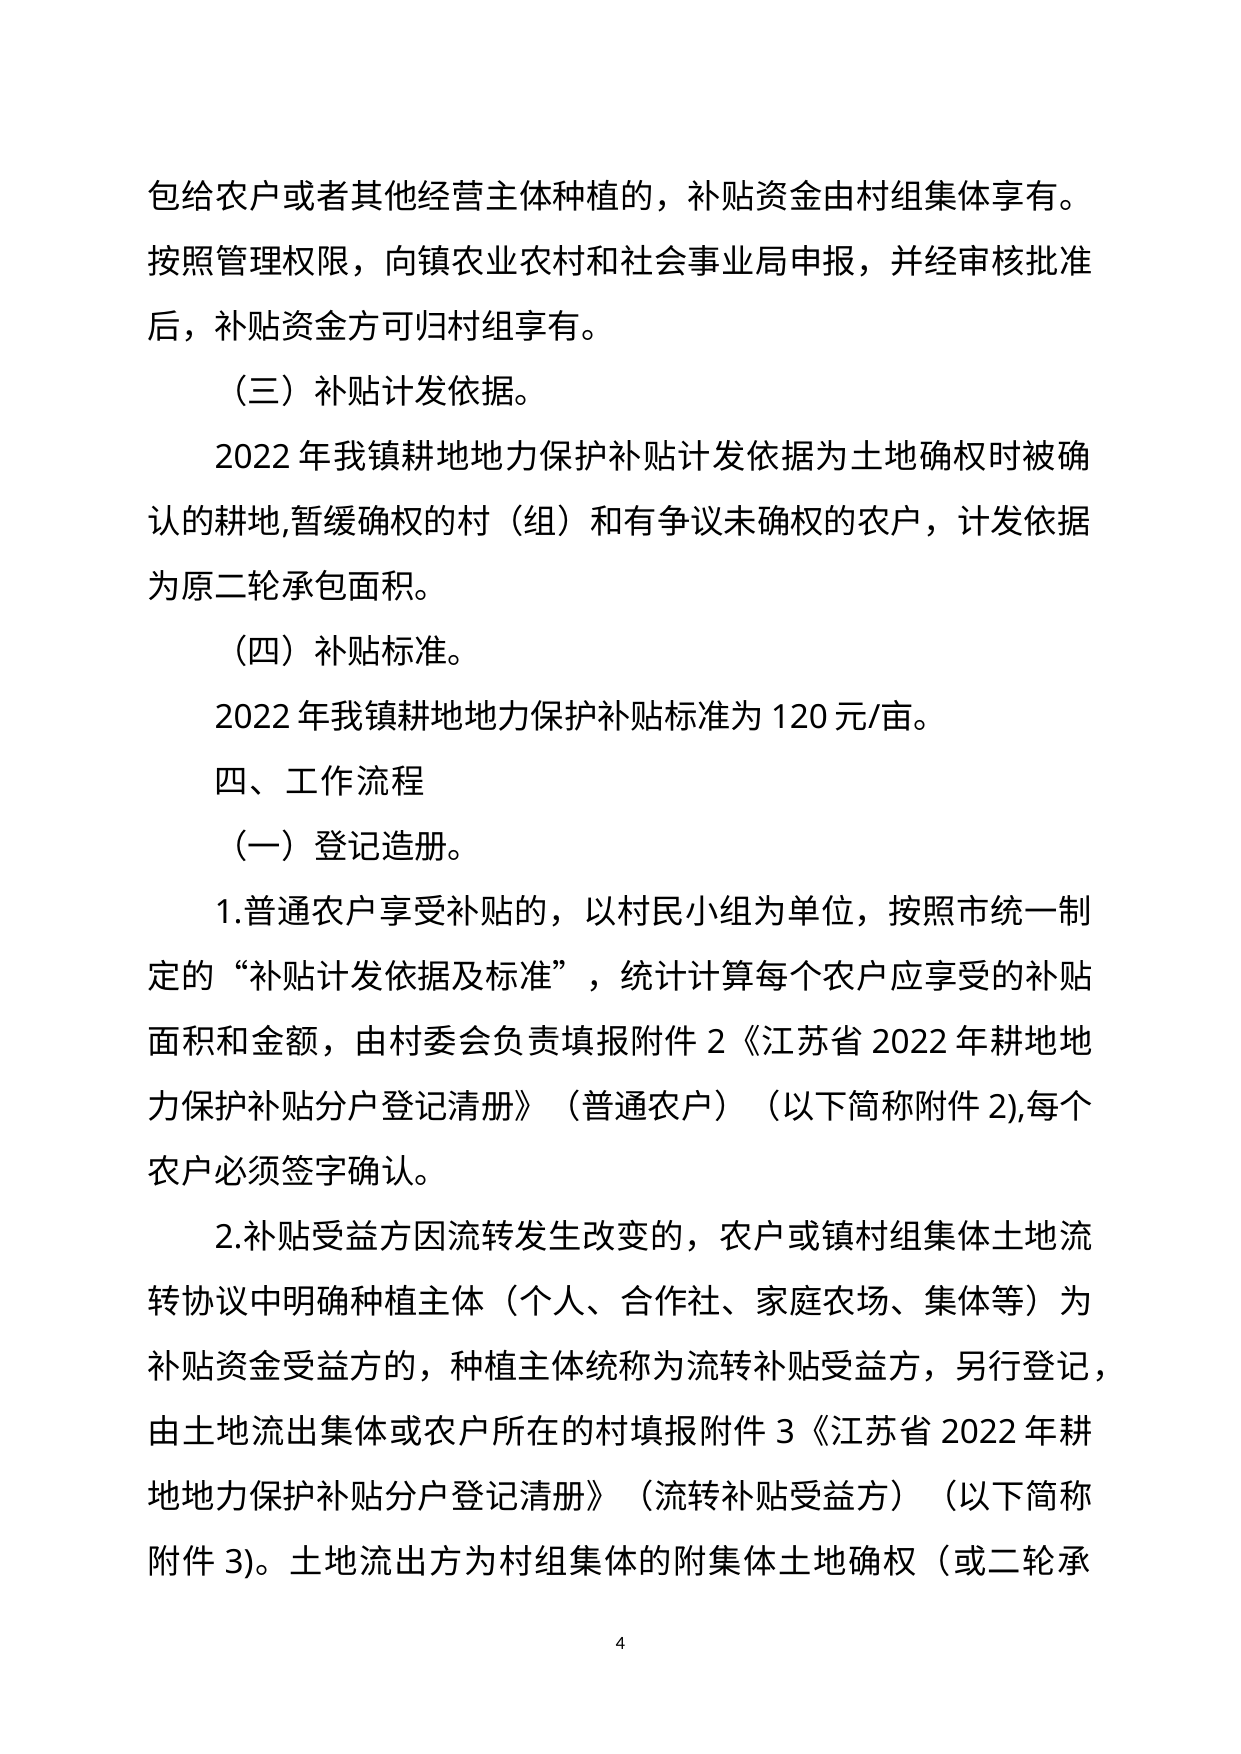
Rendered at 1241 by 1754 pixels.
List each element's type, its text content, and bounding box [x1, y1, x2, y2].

text （四）补贴标准。 [148, 617, 1092, 682]
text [148, 1202, 1092, 1592]
text 2022年我镇耕地地力保护补贴计发依据为土地确权时被确认的耕地,暂缓确权的村（组）和有争议未确权的农户，计发依据为原二轮承包面积。 [148, 422, 1092, 617]
text 四、工作流程 [214, 747, 1092, 812]
text 1.普通农户享受补贴的，以村民小组为单位，按照市统一制定的“补贴计发依据及标准”，统计计算每个农户应享受的补贴面积和金额，由村委会负责填报附件2《江苏省2022年耕地地力保护补贴分户登记清册》（普通农户）（以下简称附件2),每个农户必须签字确认。 [148, 877, 1092, 1202]
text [148, 162, 1092, 357]
text 2022年我镇耕地地力保护补贴标准为120元/亩。 [148, 682, 1092, 747]
text （一）登记造册。 [148, 812, 1092, 877]
text （三）补贴计发依据。 [148, 357, 1092, 422]
